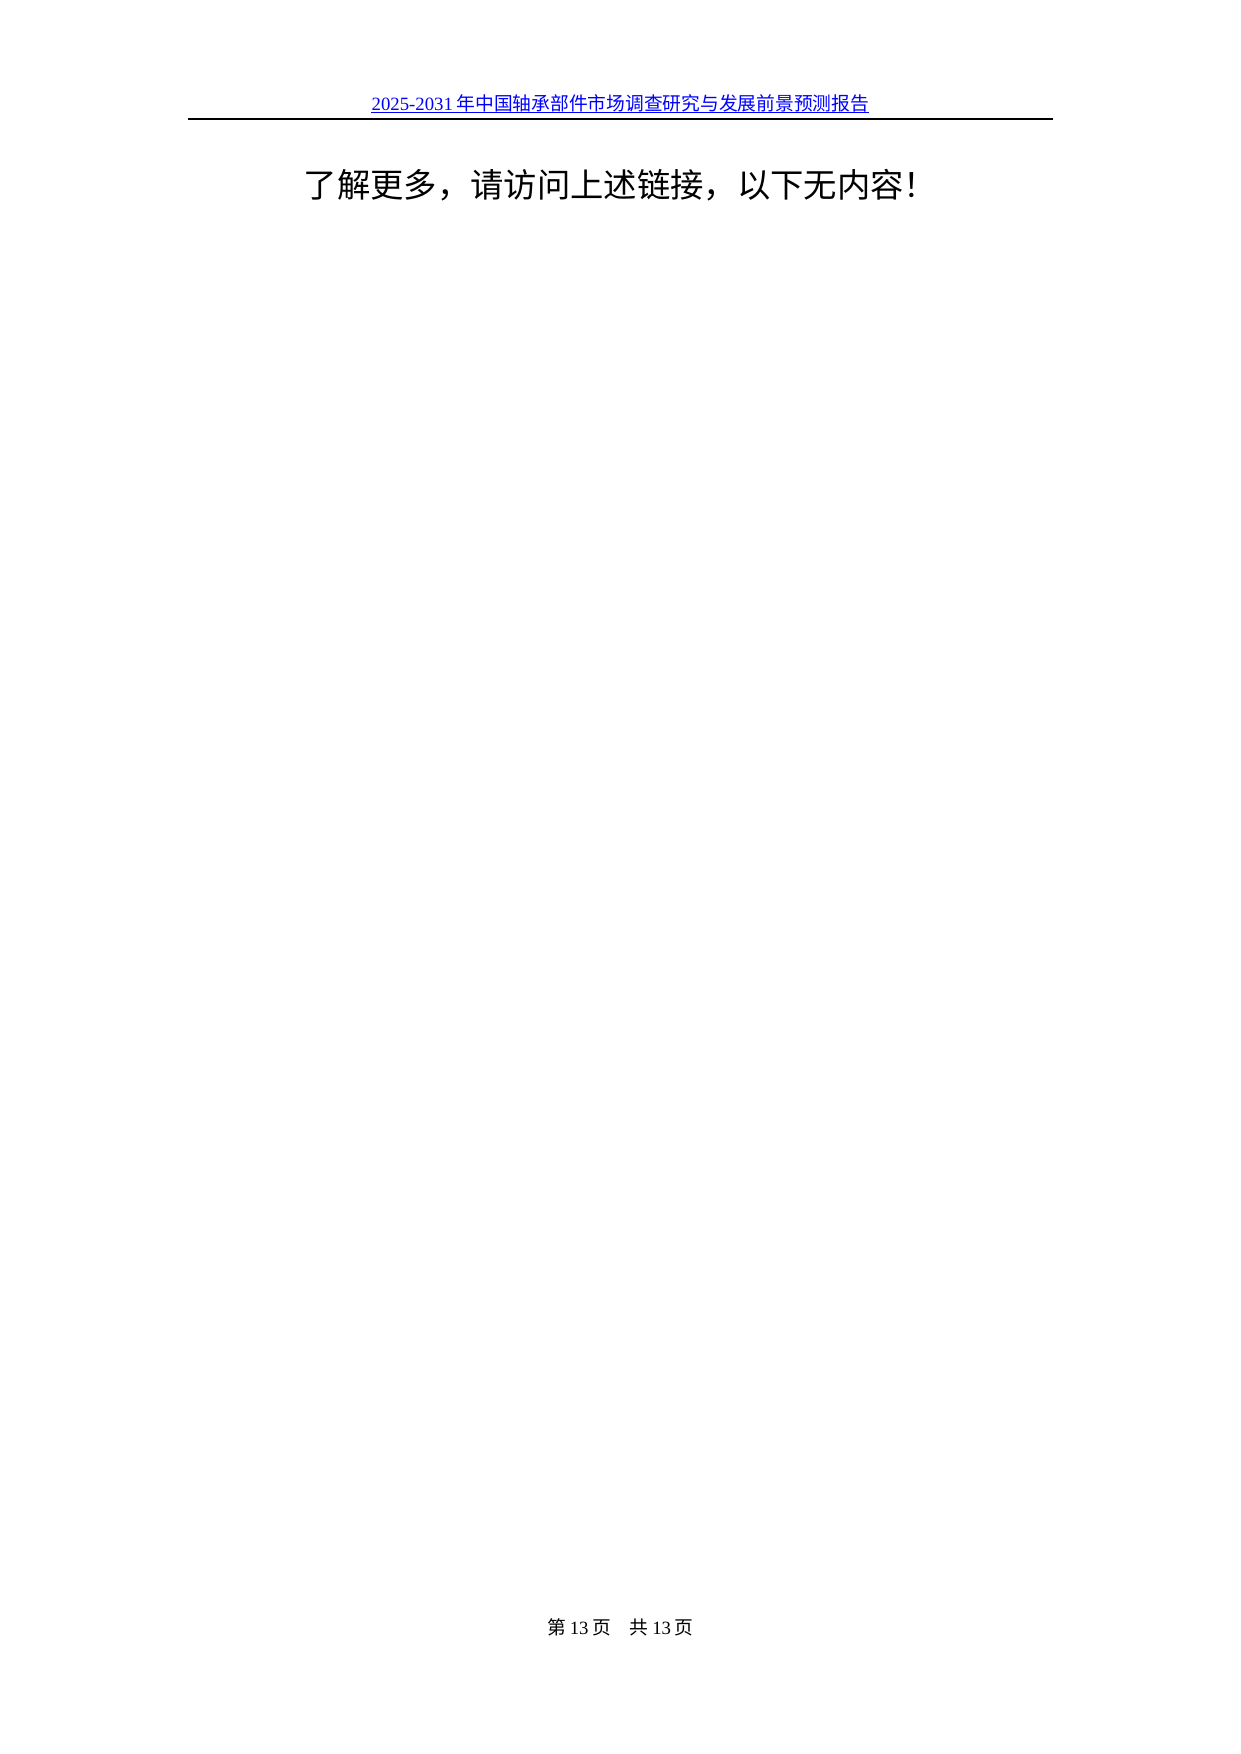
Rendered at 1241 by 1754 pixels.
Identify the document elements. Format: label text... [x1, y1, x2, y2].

title 了解更多，请访问上述链接，以下无内容！ [187, 150, 1053, 215]
